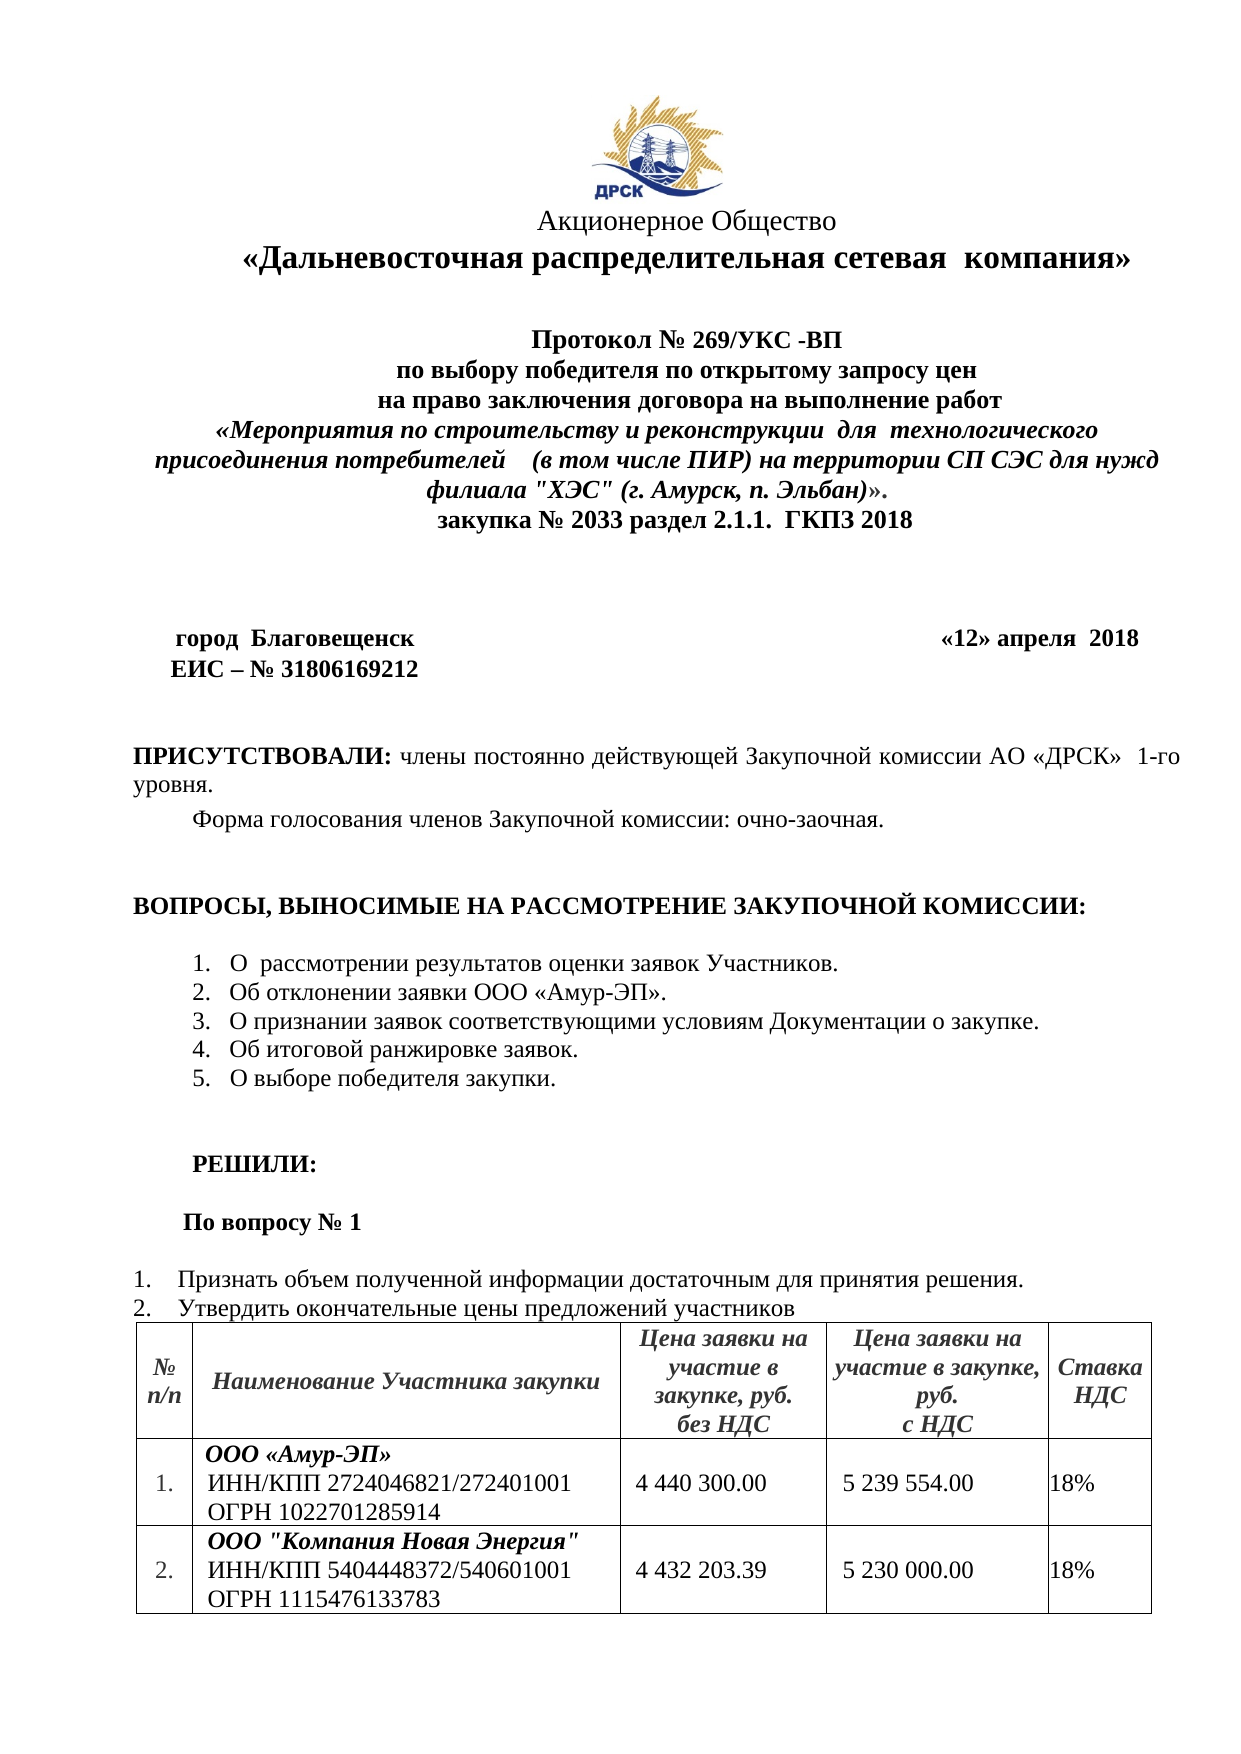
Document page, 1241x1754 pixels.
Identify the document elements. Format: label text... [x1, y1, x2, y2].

table_cell ООО "Компания Новая Энергия" ИНН/КПП 5404448372/540601001 ОГРН 1115476133783 [193, 1526, 620, 1613]
text «Дальневосточная распределительная сетевая компания» [133, 237, 1181, 275]
table_cell 5 230 000.00 [827, 1526, 1048, 1613]
table_cell ООО «Амур-ЭП» ИНН/КПП 2724046821/272401001 ОГРН 1022701285914 [193, 1439, 620, 1525]
list Форма голосования членов Закупочной комиссии: очно-заочная. [133, 804, 1181, 833]
table_header № п/п [137, 1323, 192, 1438]
text Акционерное Общество [133, 203, 1181, 237]
text Протокол № 269/УКС -ВП [133, 323, 1181, 354]
text по выбору победителя по открытому запросу цен [133, 354, 1181, 384]
list Утвердить окончательные цены предложений участников [133, 1293, 1181, 1322]
text закупка № 2033 раздел 2.1.1. ГКПЗ 2018 [133, 504, 1181, 534]
list ПРИСУТСТВОВАЛИ: члены постоянно действующей Закупочной комиссии АО «ДРСК» 1-го уровня. [133, 741, 1181, 798]
table_header Цена заявки на участие в закупке, руб. без НДС [621, 1323, 826, 1438]
list О выборе победителя закупки. [192, 1063, 1181, 1092]
list Признать объем полученной информации достаточным для принятия решения. [133, 1264, 1181, 1293]
list Об итоговой ранжировке заявок. [192, 1034, 1181, 1063]
table_cell 4 432 203.39 [621, 1526, 826, 1613]
text По вопросу № 1 [133, 1207, 1181, 1236]
list «Мероприятия по строительству и реконструкции для технологического присоединения потребителей (в том числе ПИР) на территории СП СЭС для нужд филиала "ХЭС" (г. Амурск, п. Эльбан)». [133, 414, 1181, 504]
list ЕИС – № 31806169212 [133, 654, 1181, 683]
table_cell 18% [1049, 1439, 1151, 1525]
table_cell 4 440 300.00 [621, 1439, 826, 1525]
table_header Цена заявки на участие в закупке, руб. с НДС [827, 1323, 1048, 1438]
table_cell 18% [1049, 1526, 1151, 1613]
table_header город Благовещенск [164, 623, 707, 654]
table_header Ставка НДС [1049, 1323, 1151, 1438]
list О признании заявок соответствующими условиям Документации о закупке. [192, 1006, 1181, 1034]
table_header «12» апреля 2018 [707, 623, 1150, 654]
picture [590, 95, 724, 204]
list Об отклонении заявки ООО «Амур-ЭП». [192, 977, 1181, 1006]
table_cell 5 239 554.00 [827, 1439, 1048, 1525]
text РЕШИЛИ: [133, 1149, 1181, 1178]
table_header Наименование Участника закупки [193, 1323, 620, 1438]
list О рассмотрении результатов оценки заявок Участников. [192, 948, 1181, 977]
text ВОПРОСЫ, ВЫНОСИМЫЕ НА РАССМОТРЕНИЕ ЗАКУПОЧНОЙ КОМИССИИ: [133, 891, 1181, 919]
table_cell 2. [137, 1526, 192, 1613]
text на право заключения договора на выполнение работ [133, 384, 1181, 414]
table_cell 1. [137, 1439, 192, 1525]
